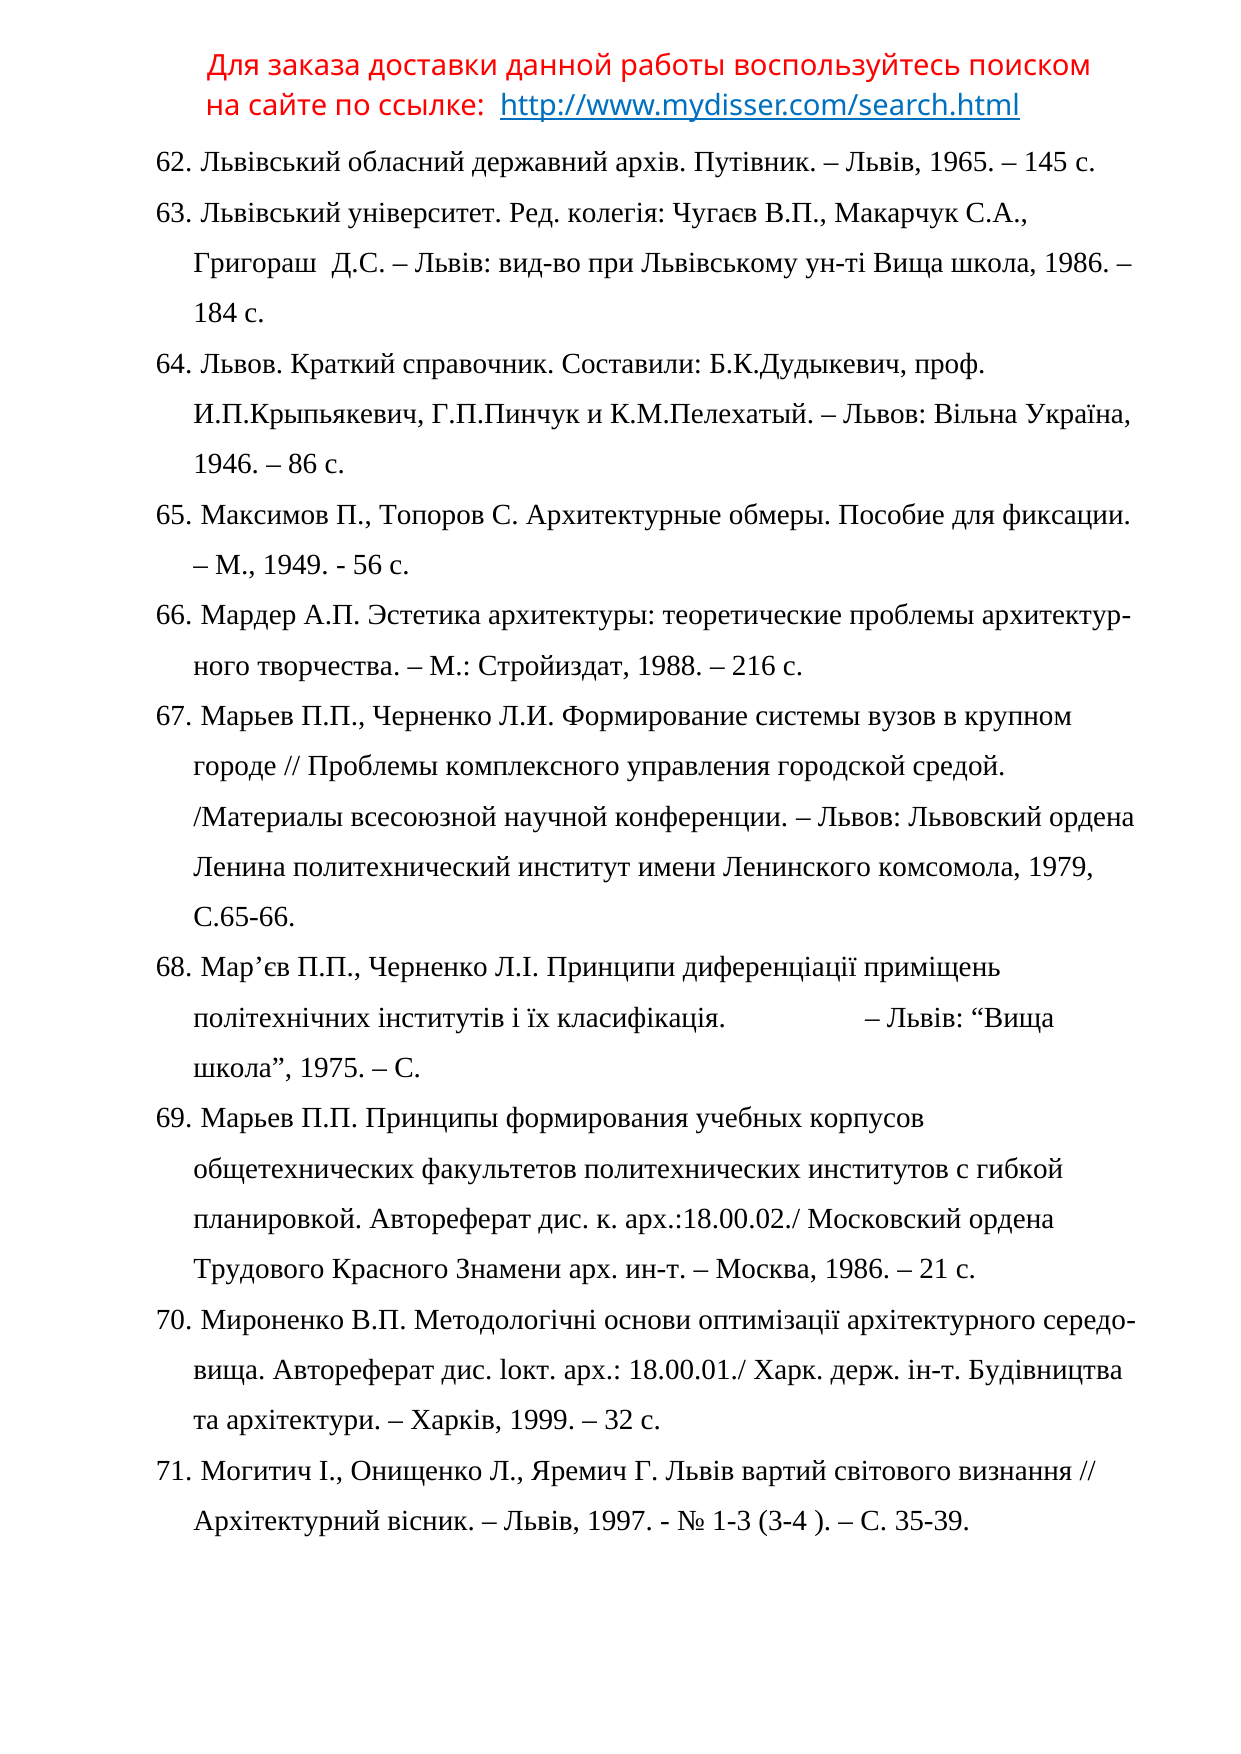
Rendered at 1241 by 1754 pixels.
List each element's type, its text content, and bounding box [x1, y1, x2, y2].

list Максимов П., Топоров С. Архитектурные обмеры. Пособие для фиксации. – М., 1949. - 56 с. [156, 497, 1137, 581]
list Львівський університет. Ред. колегія: Чугаєв В.П., Макарчук С.А., Григораш Д.С. – Львів: вид-во при Львівському ун-ті Вища школа, 1986. –184 с. [156, 195, 1137, 329]
list Мар’єв П.П., Черненко Л.І. Принципи диференціації приміщень політехнічних інститутів і їх класифікація. – Львів: “Вища школа”, 1975. – С. [156, 949, 1137, 1084]
list Мардер А.П. Эстетика архитектуры: теоретические проблемы архитектурного творчества. – М.: Стройиздат, 1988. – 216 с. [156, 597, 1137, 681]
list Марьев П.П., Черненко Л.И. Формирование системы вузов в крупном городе // Проблемы комплексного управления городской средой. /Материалы всесоюзной научной конференции. – Львов: Львовский ордена Ленина политехнический институт имени Ленинского комсомола, 1979, С.65-66. [156, 698, 1137, 933]
list Могитич І., Онищенко Л., Яремич Г. Львів вартий світового визнання // Архітектурний вісник. – Львів, 1997. - № 1-3 (3-4 ). – С. 35-39. [156, 1453, 1137, 1537]
list Львівський обласний державний архів. Путівник. – Львів, 1965. – 145 с. [156, 144, 1137, 178]
list Мироненко В.П. Методологічні основи оптимізації архітектурного середовища. Автореферат дис. lокт. арх.: 18.00.01./ Харк. держ. ін-т. Будівництва та архітектури. – Харків, 1999. – 32 с. [156, 1302, 1137, 1436]
list Львов. Краткий справочник. Составили: Б.К.Дудыкевич, проф. И.П.Крыпьякевич, Г.П.Пинчук и К.М.Пелехатый. – Львов: Вільна Україна, 1946. – 86 с. [156, 346, 1137, 480]
list Марьев П.П. Принципы формирования учебных корпусов общетехнических факультетов политехнических институтов с гибкой планировкой. Автореферат дис. к. арх.:18.00.02./ Московский ордена Трудового Красного Знамени арх. ин-т. – Москва, 1986. – 21 с. [156, 1101, 1137, 1285]
